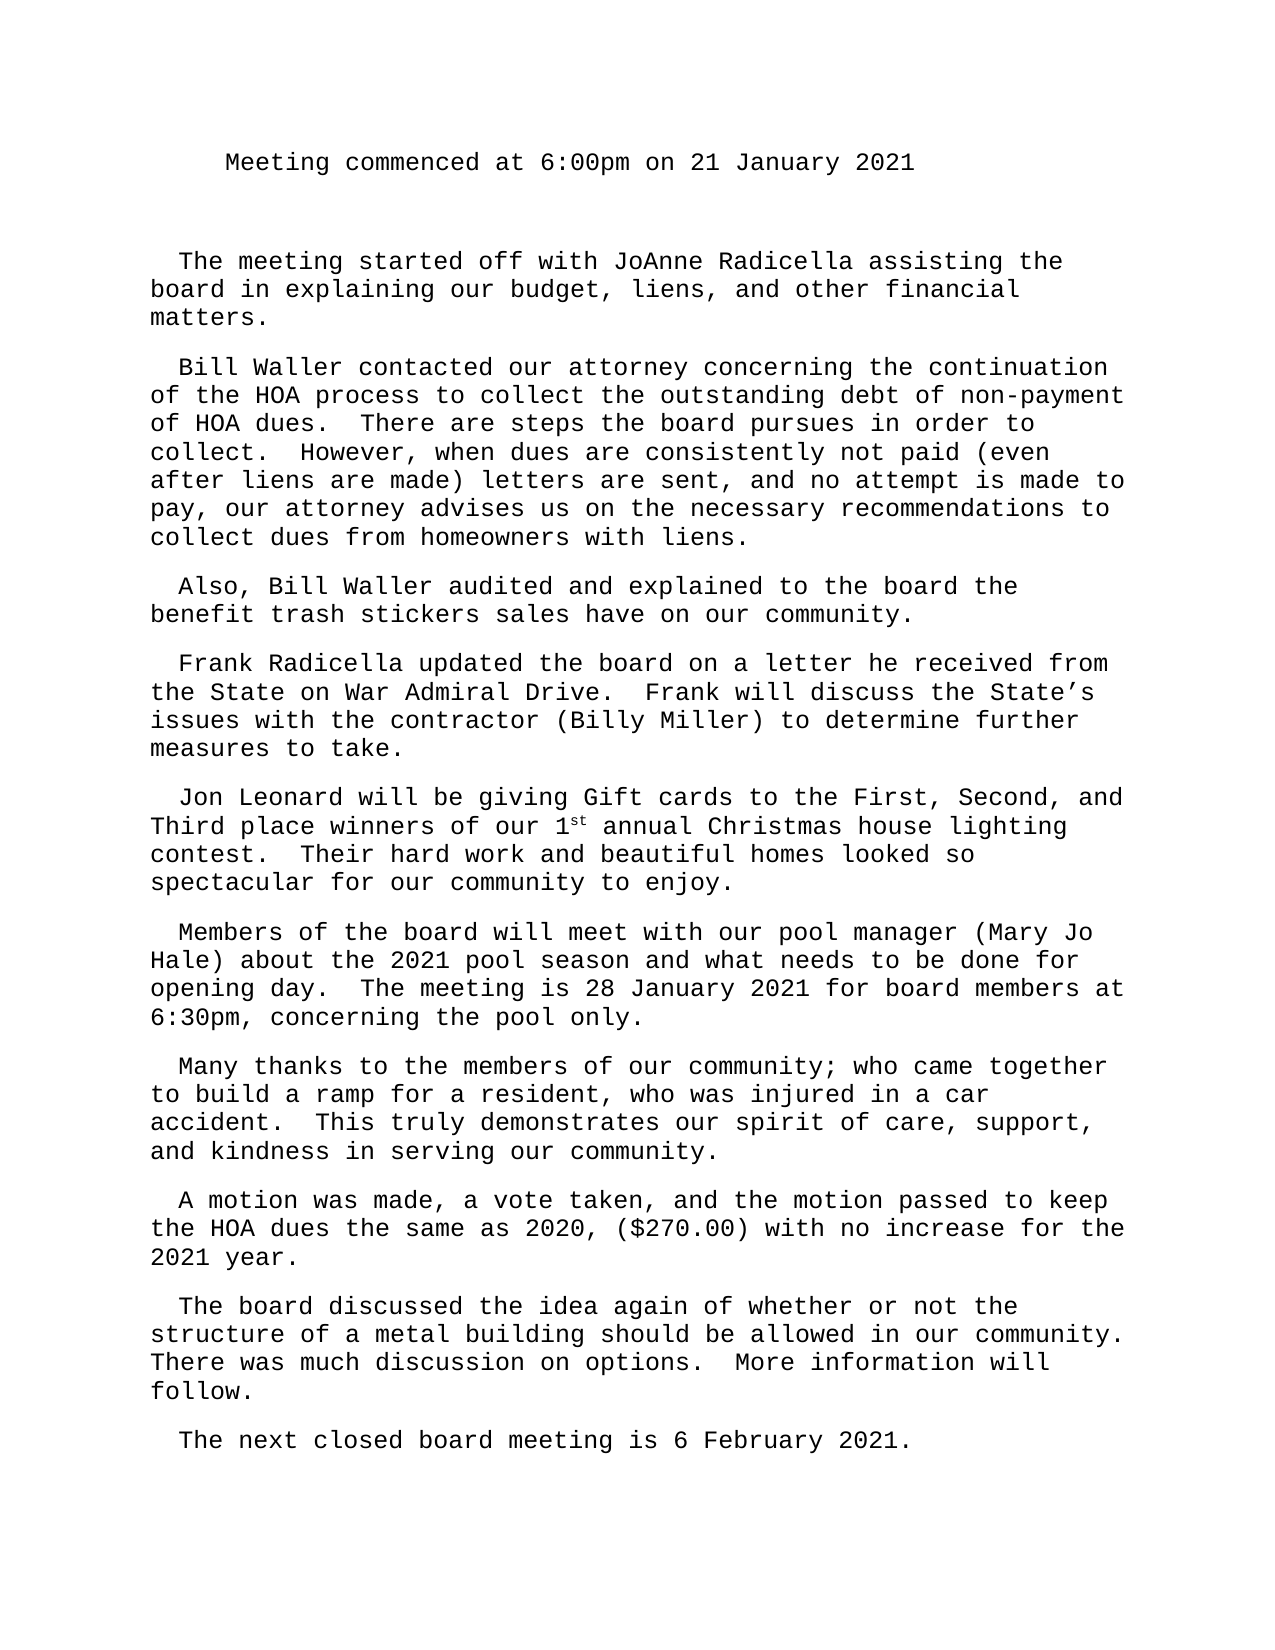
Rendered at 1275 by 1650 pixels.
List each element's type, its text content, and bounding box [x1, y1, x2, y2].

text A motion was made, a vote taken, and the motion passed to keep the HOA dues the same as 2020, ($270.00) with no increase for the 2021 year. [150, 1187, 1125, 1272]
text The next closed board meeting is 6 February 2021. [150, 1427, 1125, 1456]
text Many thanks to the members of our community; who came together to build a ramp for a resident, who was injured in a car accident. This truly demonstrates our spirit of care, support, and kindness in serving our community. [150, 1053, 1125, 1167]
text The meeting started off with JoAnne Radicella assisting the board in explaining our budget, liens, and other financial matters. [150, 248, 1125, 333]
text Meeting commenced at 6:00pm on 21 January 2021 [150, 150, 1125, 178]
text Jon Leonard will be giving Gift cards to the First, Second, and Third place winners of our 1st annual Christmas house lighting contest. Their hard work and beautiful homes looked so spectacular for our community to enjoy. [150, 785, 1125, 898]
text Frank Radicella updated the board on a letter he received from the State on War Admiral Drive. Frank will discuss the State’s issues with the contractor (Billy Miller) to determine further measures to take. [150, 651, 1125, 764]
text Also, Bill Waller audited and explained to the board the benefit trash stickers sales have on our community. [150, 573, 1125, 630]
text Bill Waller contacted our attorney concerning the continuation of the HOA process to collect the outstanding debt of non-payment of HOA dues. There are steps the board pursues in order to collect. However, when dues are consistently not paid (even after liens are made) letters are sent, and no attempt is made to pay, our attorney advises us on the necessary recommendations to collect dues from homeowners with liens. [150, 354, 1125, 552]
text Members of the board will meet with our pool manager (Mary Jo Hale) about the 2021 pool season and what needs to be done for opening day. The meeting is 28 January 2021 for board members at 6:30pm, concerning the pool only. [150, 919, 1125, 1032]
text The board discussed the idea again of whether or not the structure of a metal building should be allowed in our community. There was much discussion on options. More information will follow. [150, 1293, 1125, 1407]
